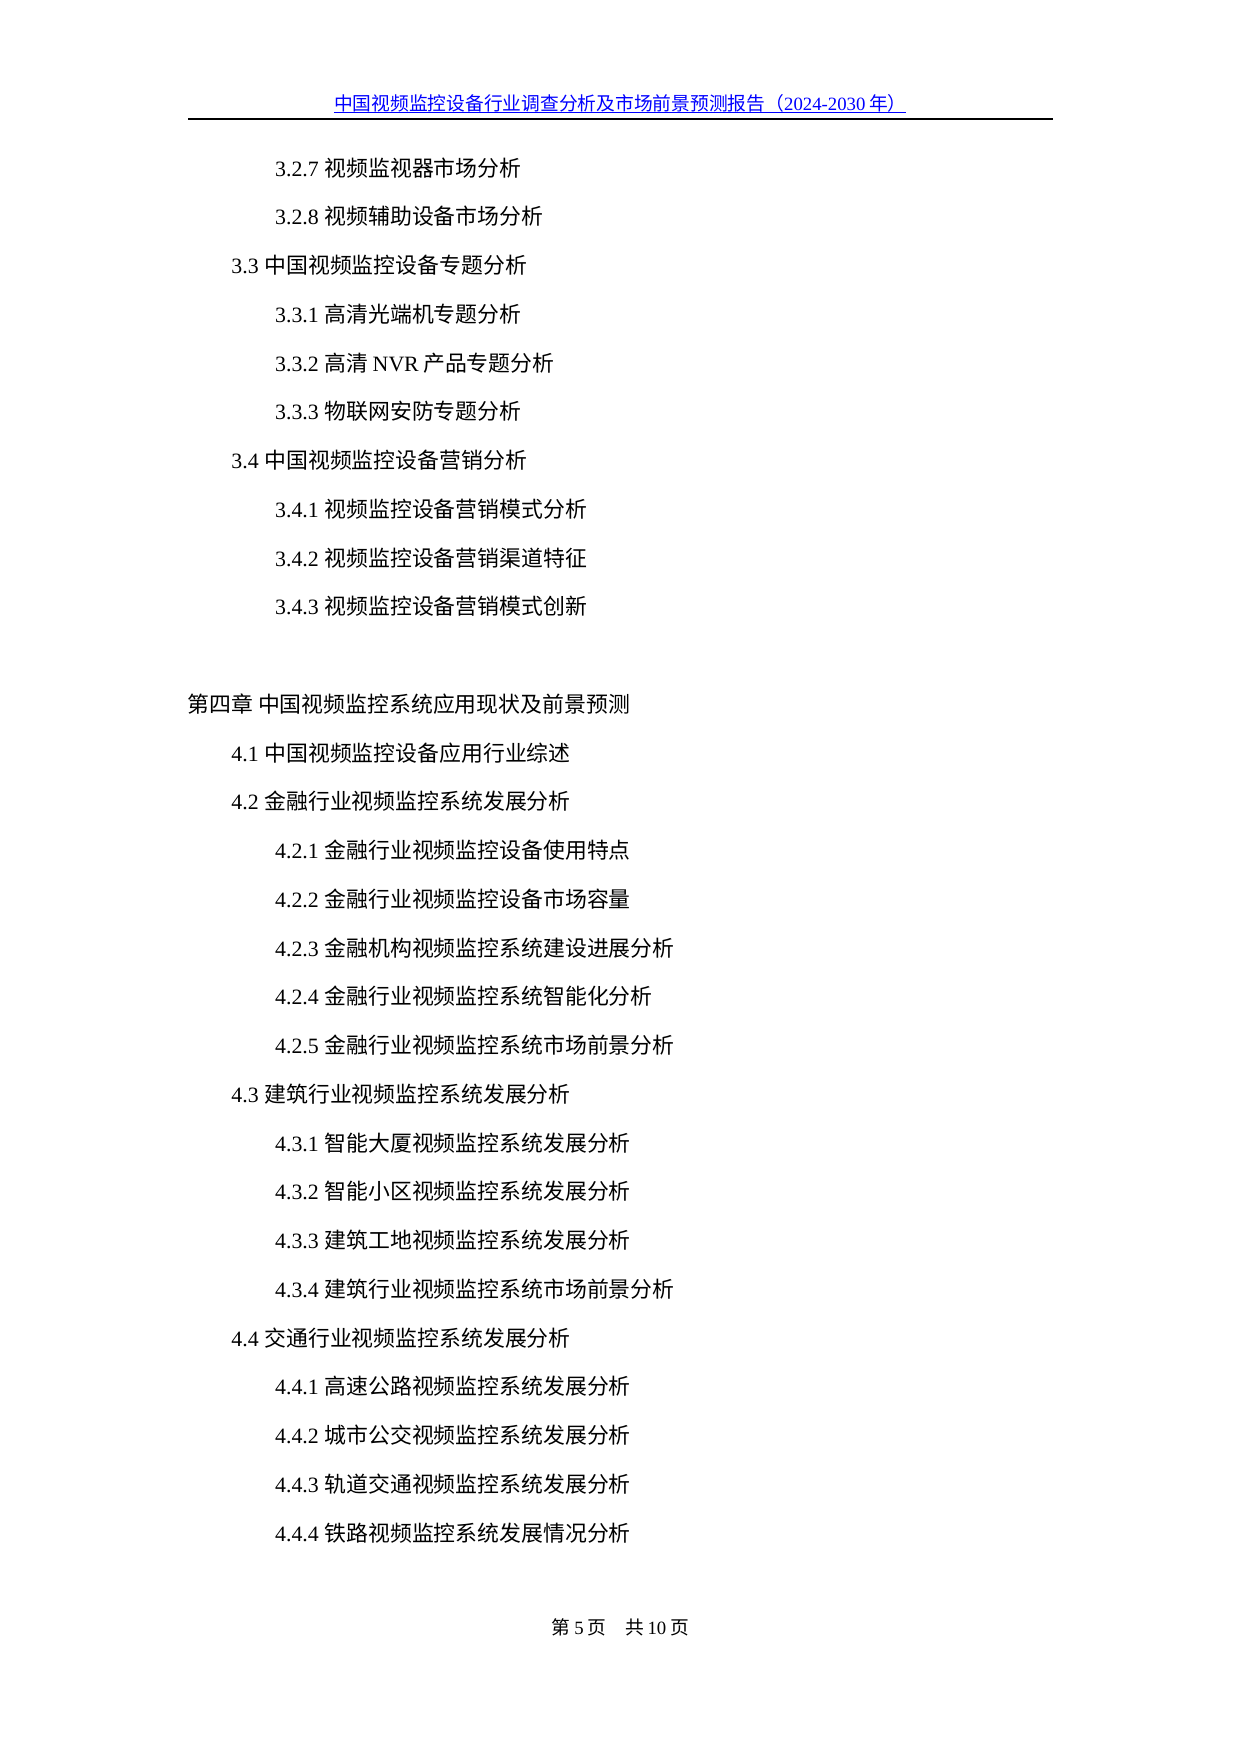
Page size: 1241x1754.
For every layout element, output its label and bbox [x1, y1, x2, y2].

text [187, 150, 1053, 1548]
